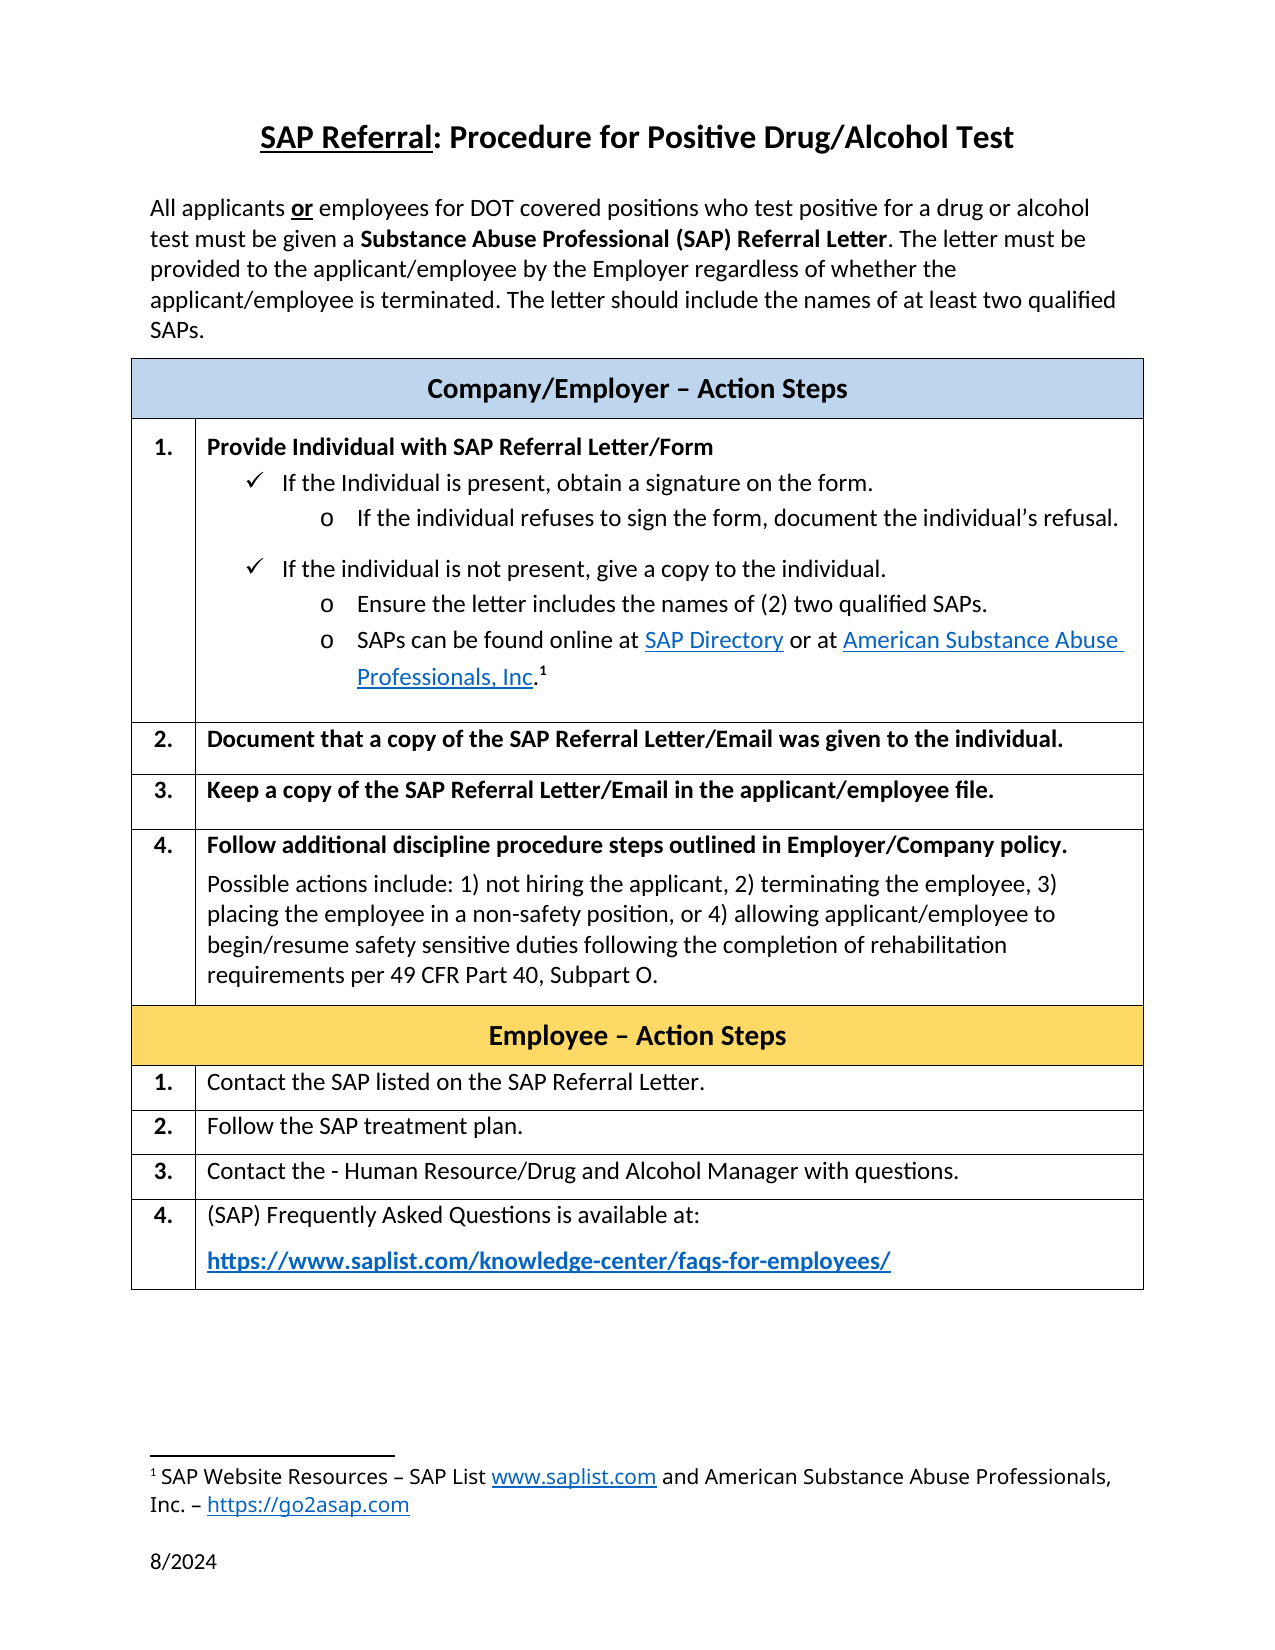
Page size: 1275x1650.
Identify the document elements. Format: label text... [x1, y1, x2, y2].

text SAP Referral: Procedure for Positive Drug/Alcohol Test [150, 116, 1125, 157]
table_cell 3. [132, 1155, 195, 1198]
table_cell Follow additional discipline procedure steps outlined in Employer/Company policy. Possible actions include: 1) not hiring the applicant, 2) terminating the employee, 3) placing the employee in a non-safety position, or 4) allowing applicant/employee to begin/resume safety sensitive duties following the completion of rehabilitation requirements per 49 CFR Part 40, Subpart O. [196, 830, 1143, 1005]
table_cell 3. [132, 775, 195, 829]
table_cell 4. [132, 1200, 195, 1289]
table_cell 1. [132, 1066, 195, 1109]
table_cell Provide Individual with SAP Referral Letter/Form If the Individual is present, obtain a signature on the form. If the individual refuses to sign the form, document the individual’s refusal. If the individual is not present, give a copy to the individual. Ensure the letter includes the names of (2) two qualified SAPs. SAPs can be found online at SAP Directory or at American Substance Abuse Professionals, Inc. [196, 419, 1143, 722]
table_cell Contact the SAP listed on the SAP Referral Letter. [196, 1066, 1143, 1109]
table_cell 2. [132, 1111, 195, 1154]
table_cell 1. [132, 419, 195, 722]
table_cell (SAP) Frequently Asked Questions is available at: https://www.saplist.com/knowledge-center/faqs-for-employees/ [196, 1200, 1143, 1289]
table_cell 4. [132, 830, 195, 1005]
table_cell 2. [132, 723, 195, 773]
table_header Company/Employer – Action Steps [132, 359, 1143, 418]
table_cell Document that a copy of the SAP Referral Letter/Email was given to the individual. [196, 723, 1143, 773]
table_cell Employee – Action Steps [132, 1006, 1143, 1065]
table_cell Follow the SAP treatment plan. [196, 1111, 1143, 1154]
table_cell Contact the - Human Resource/Drug and Alcohol Manager with questions. [196, 1155, 1143, 1198]
table_cell Keep a copy of the SAP Referral Letter/Email in the applicant/employee file. [196, 775, 1143, 829]
text All applicants or employees for DOT covered positions who test positive for a drug or alcohol test must be given a Substance Abuse Professional (SAP) Referral Letter. The letter must be provided to the applicant/employee by the Employer regardless of whether the applicant/employee is terminated. The letter should include the names of at least two qualified SAPs. [150, 192, 1125, 345]
